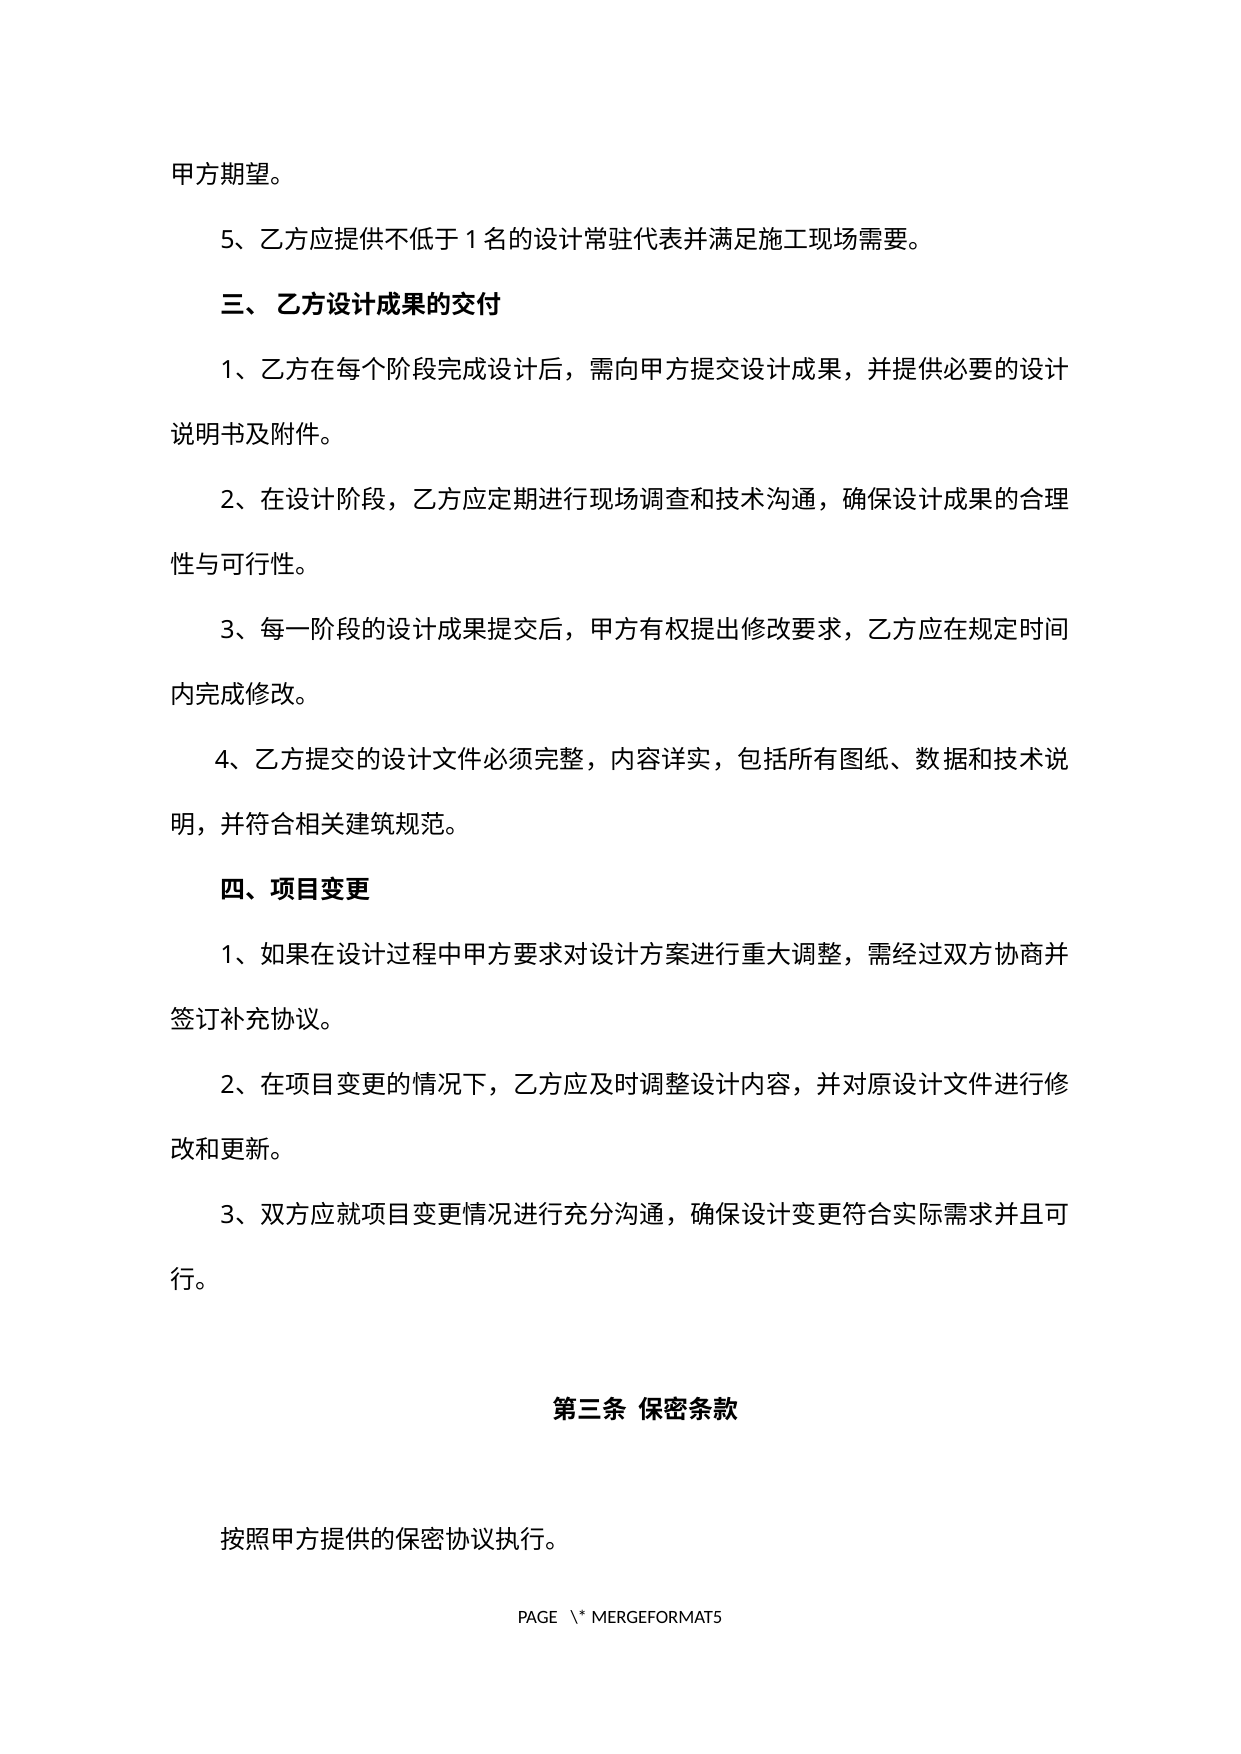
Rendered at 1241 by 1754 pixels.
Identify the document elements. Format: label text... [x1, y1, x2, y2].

text 2、在项目变更的情况下，乙方应及时调整设计内容，并对原设计文件进行修改和更新。 [170, 1050, 1070, 1180]
text 3、双方应就项目变更情况进行充分沟通，确保设计变更符合实际需求并且可行。 [170, 1180, 1070, 1310]
text 1、如果在设计过程中甲方要求对设计方案进行重大调整，需经过双方协商并签订补充协议。 [170, 920, 1070, 1050]
text 四、项目变更 [170, 855, 1070, 920]
text 4、乙方提交的设计文件必须完整，内容详实，包括所有图纸、数据和技术说明，并符合相关建筑规范。 [170, 725, 1070, 855]
text 5、乙方应提供不低于1名的设计常驻代表并满足施工现场需要。 [170, 205, 1070, 270]
text 三、 乙方设计成果的交付 [170, 270, 1070, 335]
text 3、每一阶段的设计成果提交后，甲方有权提出修改要求，乙方应在规定时间内完成修改。 [170, 595, 1070, 725]
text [170, 140, 1070, 205]
text 2、在设计阶段，乙方应定期进行现场调查和技术沟通，确保设计成果的合理性与可行性。 [170, 465, 1070, 595]
text 按照甲方提供的保密协议执行。 [170, 1505, 1070, 1570]
text 1、乙方在每个阶段完成设计后，需向甲方提交设计成果，并提供必要的设计说明书及附件。 [170, 335, 1070, 465]
text 第三条 保密条款 [170, 1375, 1070, 1440]
